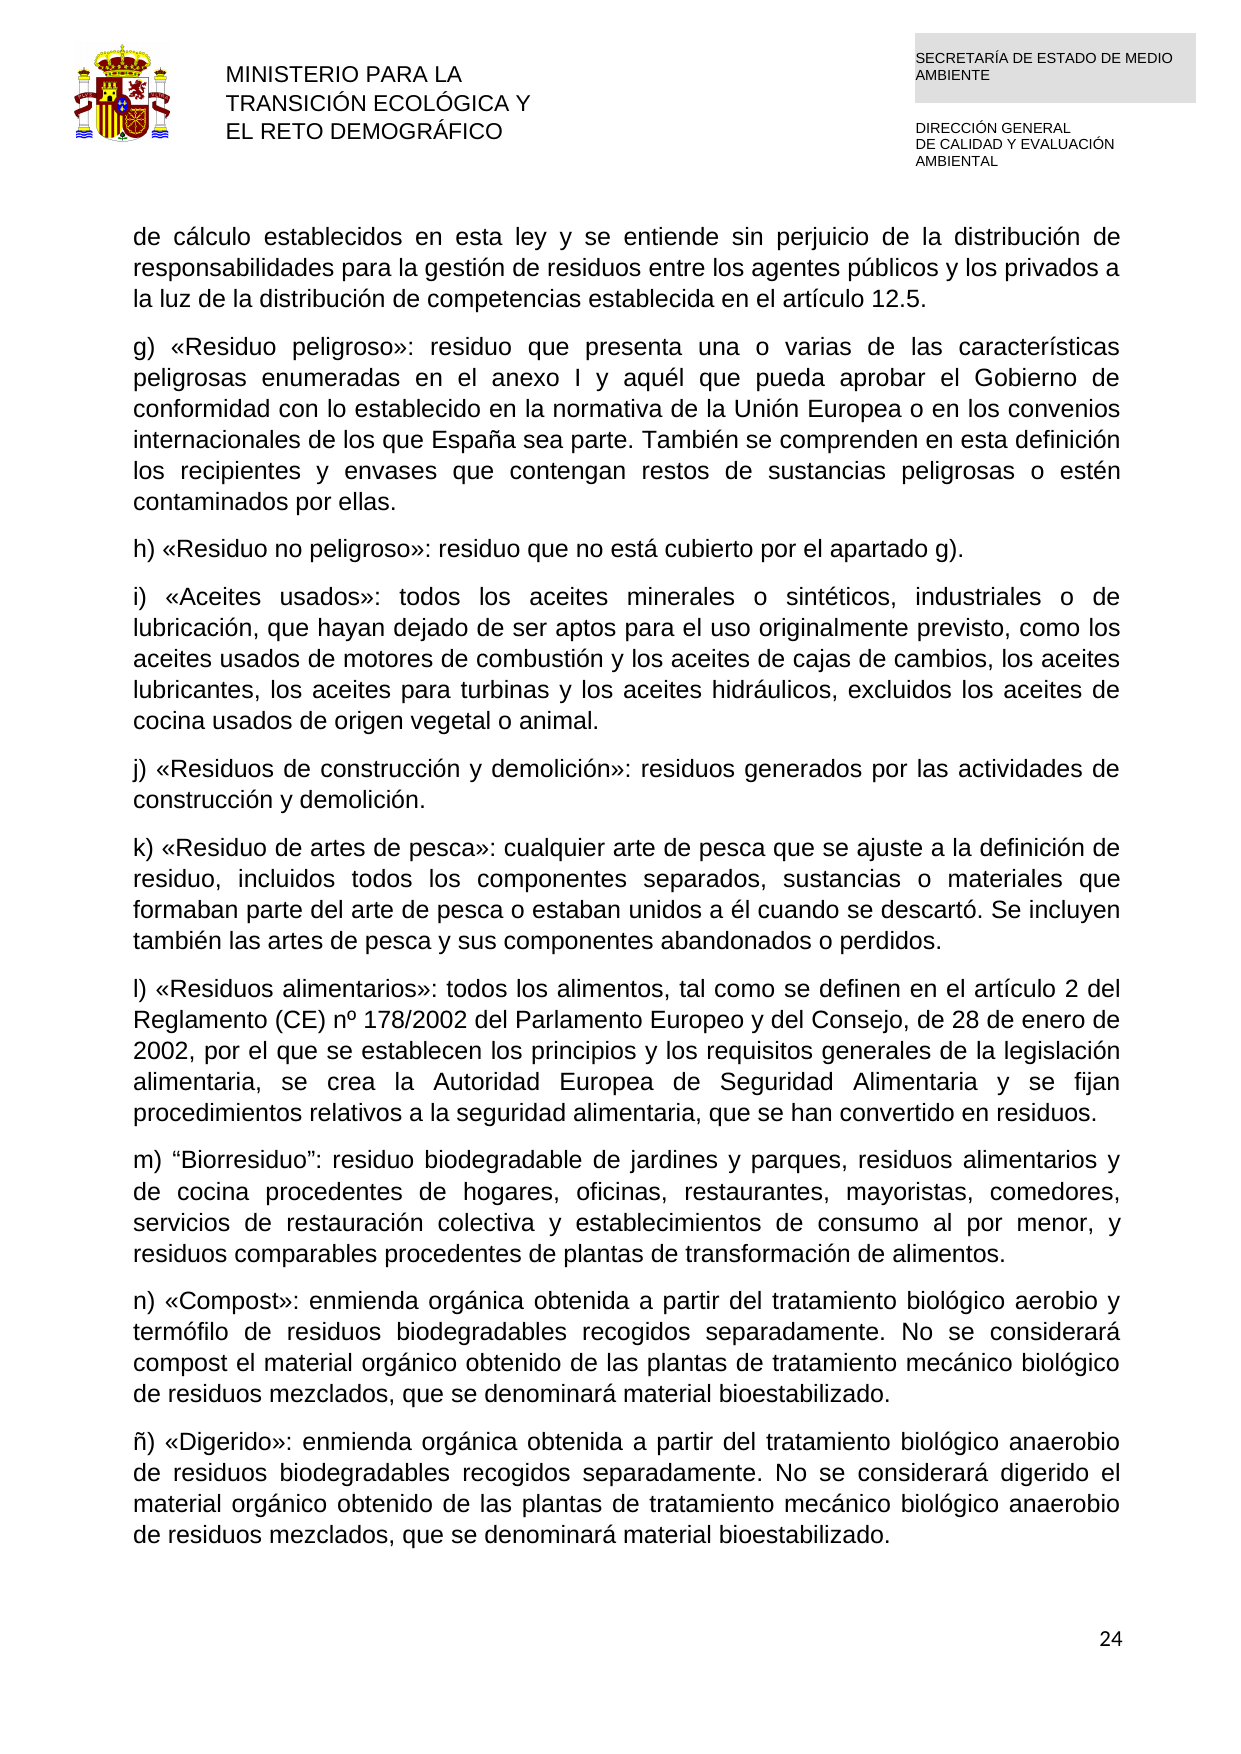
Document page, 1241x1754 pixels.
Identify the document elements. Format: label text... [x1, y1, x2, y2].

text i) «Aceites usados»: todos los aceites minerales o sintéticos, industriales o de lubricación, que hayan dejado de ser aptos para el uso originalmente previsto, como los aceites usados de motores de combustión y los aceites de cajas de cambios, los aceites lubricantes, los aceites para turbinas y los aceites hidráulicos, excluidos los aceites de cocina usados de origen vegetal o animal. [133, 582, 1122, 735]
text h) «Residuo no peligroso»: residuo que no está cubierto por el apartado g). [133, 534, 1122, 563]
text g) «Residuo peligroso»: residuo que presenta una o varias de las características peligrosas enumeradas en el anexo I y aquél que pueda aprobar el Gobierno de conformidad con lo establecido en la normativa de la Unión Europea o en los convenios internacionales de los que España sea parte. También se comprenden en esta definición los recipientes y envases que contengan restos de sustancias peligrosas o estén contaminados por ellas. [133, 331, 1122, 515]
text l) «Residuos alimentarios»: todos los alimentos, tal como se definen en el artículo 2 del Reglamento (CE) nº 178/2002 del Parlamento Europeo y del Consejo, de 28 de enero de 2002, por el que se establecen los principios y los requisitos generales de la legislación alimentaria, se crea la Autoridad Europea de Seguridad Alimentaria y se fijan procedimientos relativos a la seguridad alimentaria, que se han convertido en residuos. [133, 973, 1122, 1126]
text n) «Compost»: enmienda orgánica obtenida a partir del tratamiento biológico aerobio y termófilo de residuos biodegradables recogidos separadamente. No se considerará compost el material orgánico obtenido de las plantas de tratamiento mecánico biológico de residuos mezclados, que se denominará material bioestabilizado. [133, 1286, 1122, 1408]
text ñ) «Digerido»: enmienda orgánica obtenida a partir del tratamiento biológico anaerobio de residuos biodegradables recogidos separadamente. No se considerará digerido el material orgánico obtenido de las plantas de tratamiento mecánico biológico anaerobio de residuos mezclados, que se denominará material bioestabilizado. [133, 1427, 1122, 1549]
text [133, 222, 1122, 312]
text j) «Residuos de construcción y demolición»: residuos generados por las actividades de construcción y demolición. [133, 754, 1122, 814]
text m) “Biorresiduo”: residuo biodegradable de jardines y parques, residuos alimentarios y de cocina procedentes de hogares, oficinas, restaurantes, mayoristas, comedores, servicios de restauración colectiva y establecimientos de consumo al por menor, y residuos comparables procedentes de plantas de transformación de alimentos. [133, 1145, 1122, 1267]
text k) «Residuo de artes de pesca»: cualquier arte de pesca que se ajuste a la definición de residuo, incluidos todos los componentes separados, sustancias o materiales que formaban parte del arte de pesca o estaban unidos a él cuando se descartó. Se incluyen también las artes de pesca y sus componentes abandonados o perdidos. [133, 833, 1122, 954]
